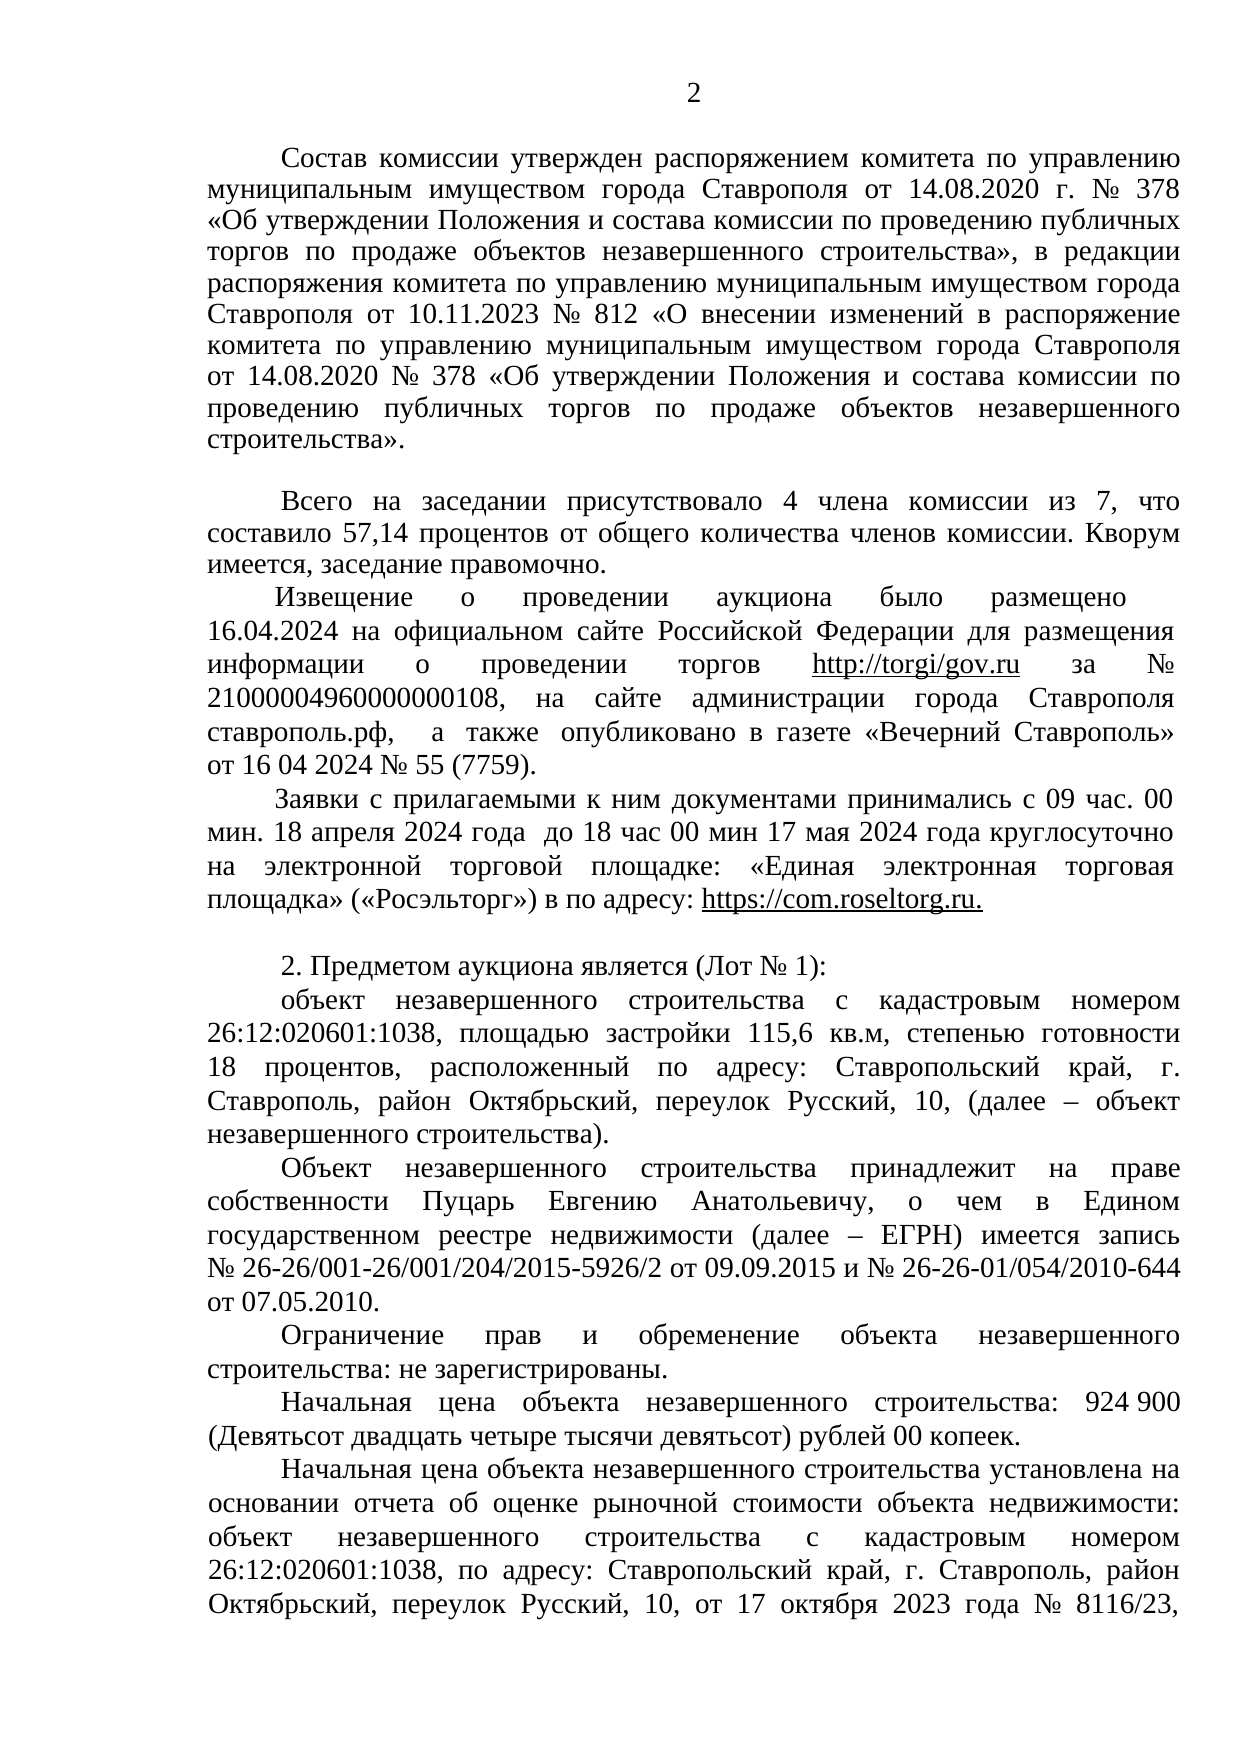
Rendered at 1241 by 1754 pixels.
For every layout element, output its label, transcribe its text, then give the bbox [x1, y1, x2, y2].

text Ограничение прав и обременение объекта незавершенного строительства: не зарегистрированы. [207, 1317, 1181, 1384]
text Заявки с прилагаемыми к ним документами принимались с 09 час. 00 мин. 18 апреля 2024 года до 18 час 00 мин 17 мая 2024 года круглосуточно на электронной торговой площадке: «Единая электронная торговая площадка» («Росэльторг») в по адресу: https://com.roseltorg.ru. [207, 781, 1175, 915]
text 2. Предметом аукциона является (Лот № 1): [207, 948, 1181, 982]
text Всего на заседании присутствовало 4 члена комиссии из 7, что составило 57,14 процентов от общего количества членов комиссии. Кворум имеется, заседание правомочно. [207, 486, 1181, 579]
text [208, 1452, 1181, 1619]
text Начальная цена объекта незавершенного строительства: 924 900 (Девятьсот двадцать четыре тысячи девятьсот) рублей 00 копеек. [208, 1384, 1181, 1452]
text объект незавершенного строительства с кадастровым номером 26:12:020601:1038, площадью застройки 115,6 кв.м, степенью готовности 18 процентов, расположенный по адресу: Ставропольский край, г. Ставрополь, район Октябрьский, переулок Русский, 10, (далее – объект незавершенного строительства). [207, 982, 1181, 1150]
text Извещение о проведении аукциона было размещено 16.04.2024 на официальном сайте Российской Федерации для размещения информации о проведении торгов http://torgi/gov.ru за № 21000004960000000108, на сайте администрации города Ставрополя ставрополь.рф, а также опубликовано в газете «Вечерний Ставрополь» от 16 04 2024 № 55 (7759). [207, 579, 1175, 781]
text Объект незавершенного строительства принадлежит на праве собственности Пуцарь Евгению Анатольевичу, о чем в Едином государственном реестре недвижимости (далее – ЕГРН) имеется запись № 26-26/001-26/001/204/2015-5926/2 от 09.09.2015 и № 26-26-01/054/2010-644 от 07.05.2010. [207, 1150, 1181, 1317]
text Состав комиссии утвержден распоряжением комитета по управлению муниципальным имуществом города Ставрополя от 14.08.2020 г. № 378 «Об утверждении Положения и состава комиссии по проведению публичных торгов по продаже объектов незавершенного строительства», в редакции распоряжения комитета по управлению муниципальным имуществом города Ставрополя от 10.11.2023 № 812 «О внесении изменений в распоряжение комитета по управлению муниципальным имуществом города Ставрополя от 14.08.2020 № 378 «Об утверждении Положения и состава комиссии по проведению публичных торгов по продаже объектов незавершенного строительства». [207, 142, 1181, 454]
